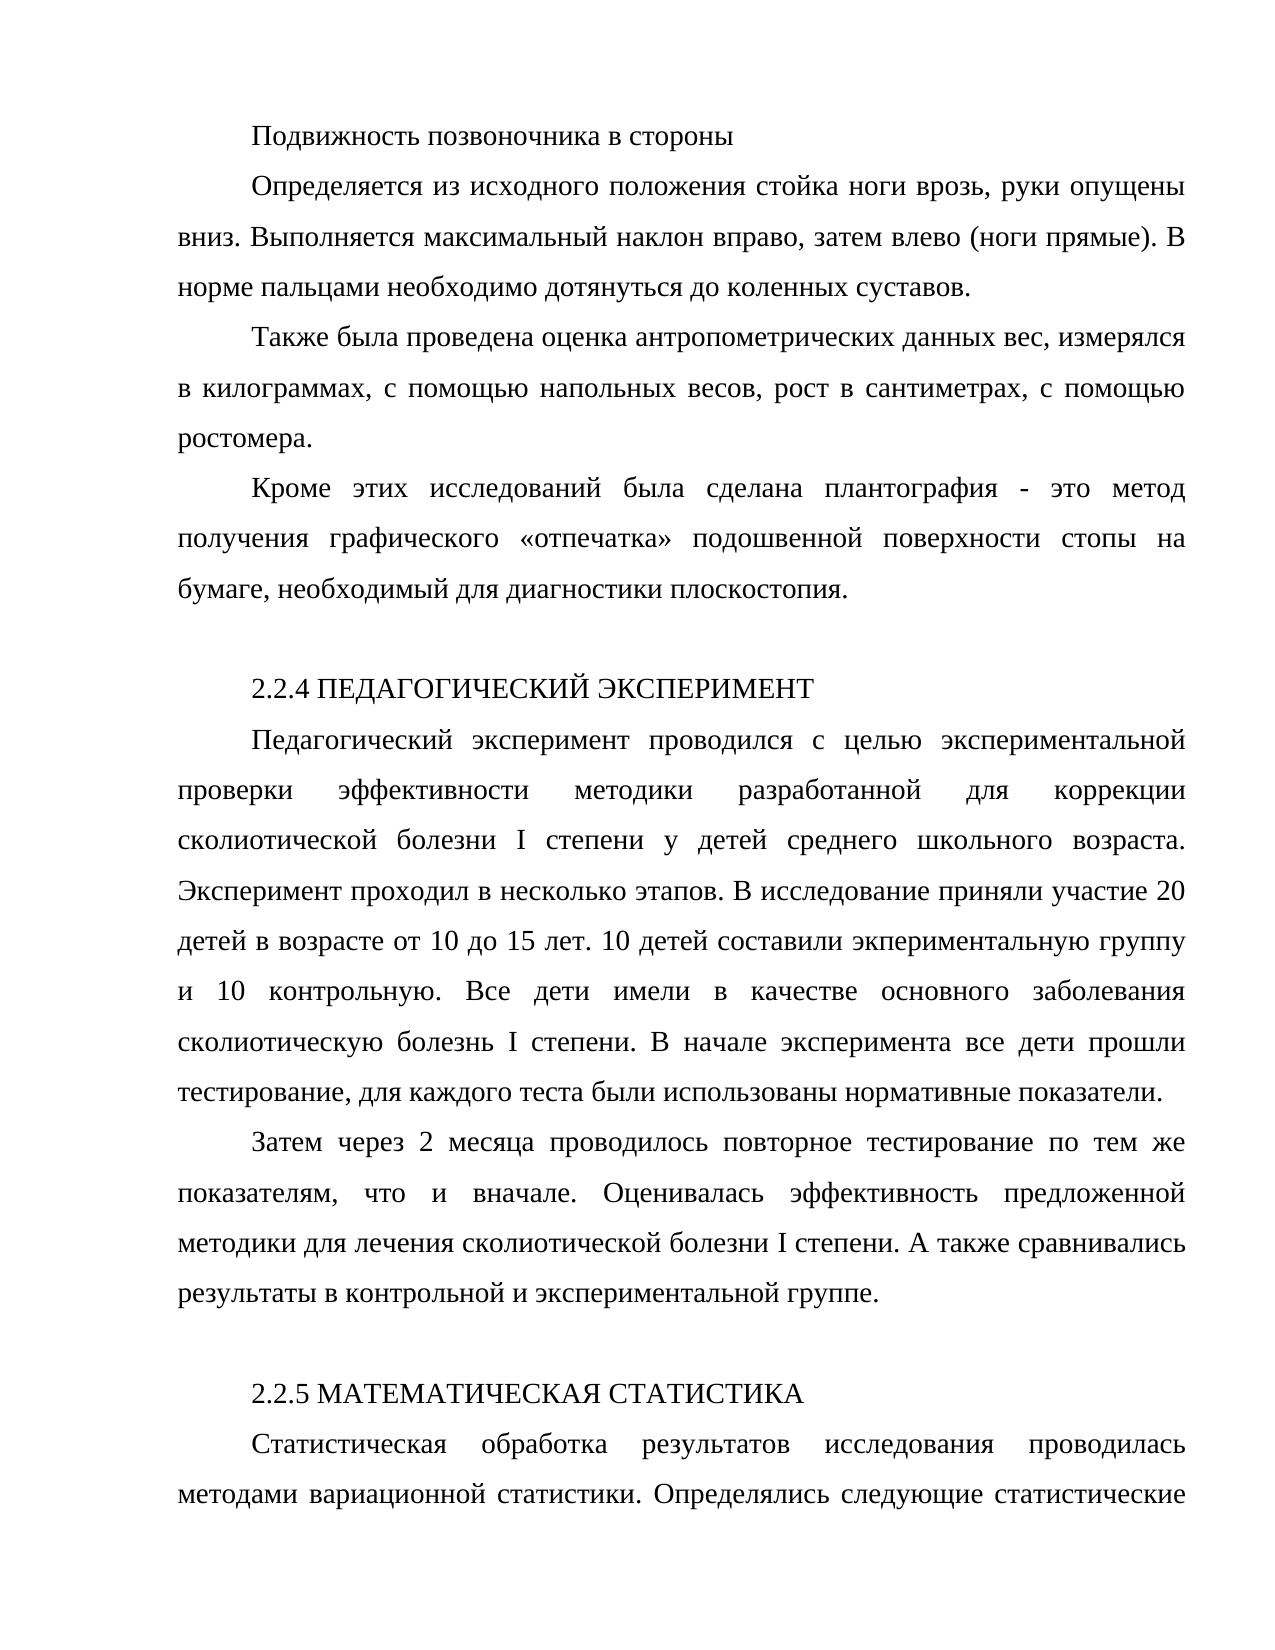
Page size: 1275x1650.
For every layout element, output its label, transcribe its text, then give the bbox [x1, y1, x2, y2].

text Подвижность позвоночника в стороны [177, 118, 1186, 152]
text Также была проведена оценка антропометрических данных вес, измерялся в килограммах, с помощью напольных весов, рост в сантиметрах, с помощью ростомера. [177, 319, 1186, 453]
subtitle 2.2.5 Математическая статистика [177, 1376, 1186, 1409]
subtitle 2.2.4 Педагогический эксперимент [177, 672, 1186, 705]
text Определяется из исходного положения стойка ноги врозь, руки опущены вниз. Выполняется максимальный наклон вправо, затем влево (ноги прямые). В норме пальцами необходимо дотянуться до коленных суставов. [177, 168, 1186, 303]
text Затем через 2 месяца проводилось повторное тестирование по тем же показателям, что и вначале. Оценивалась эффективность предложенной методики для лечения сколиотической болезни I степени. А также сравнивались результаты в контрольной и экспериментальной группе. [177, 1124, 1186, 1309]
text Кроме этих исследований была сделана плантография - это метод получения графического «отпечатка» подошвенной поверхности стопы на бумаге, необходимый для диагностики плоскостопия. [177, 470, 1186, 604]
text Педагогический эксперимент проводился с целью экспериментальной проверки эффективности методики разработанной для коррекции сколиотической болезни I степени у детей среднего школьного возраста. Эксперимент проходил в несколько этапов. В исследование приняли участие 20 детей в возрасте от 10 до 15 лет. 10 детей составили экпериментальную группу и 10 контрольную. Все дети имели в качестве основного заболевания сколиотическую болезнь I степени. В начале эксперимента все дети прошли тестирование, для каждого теста были использованы нормативные показатели. [177, 722, 1186, 1108]
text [177, 1426, 1186, 1510]
